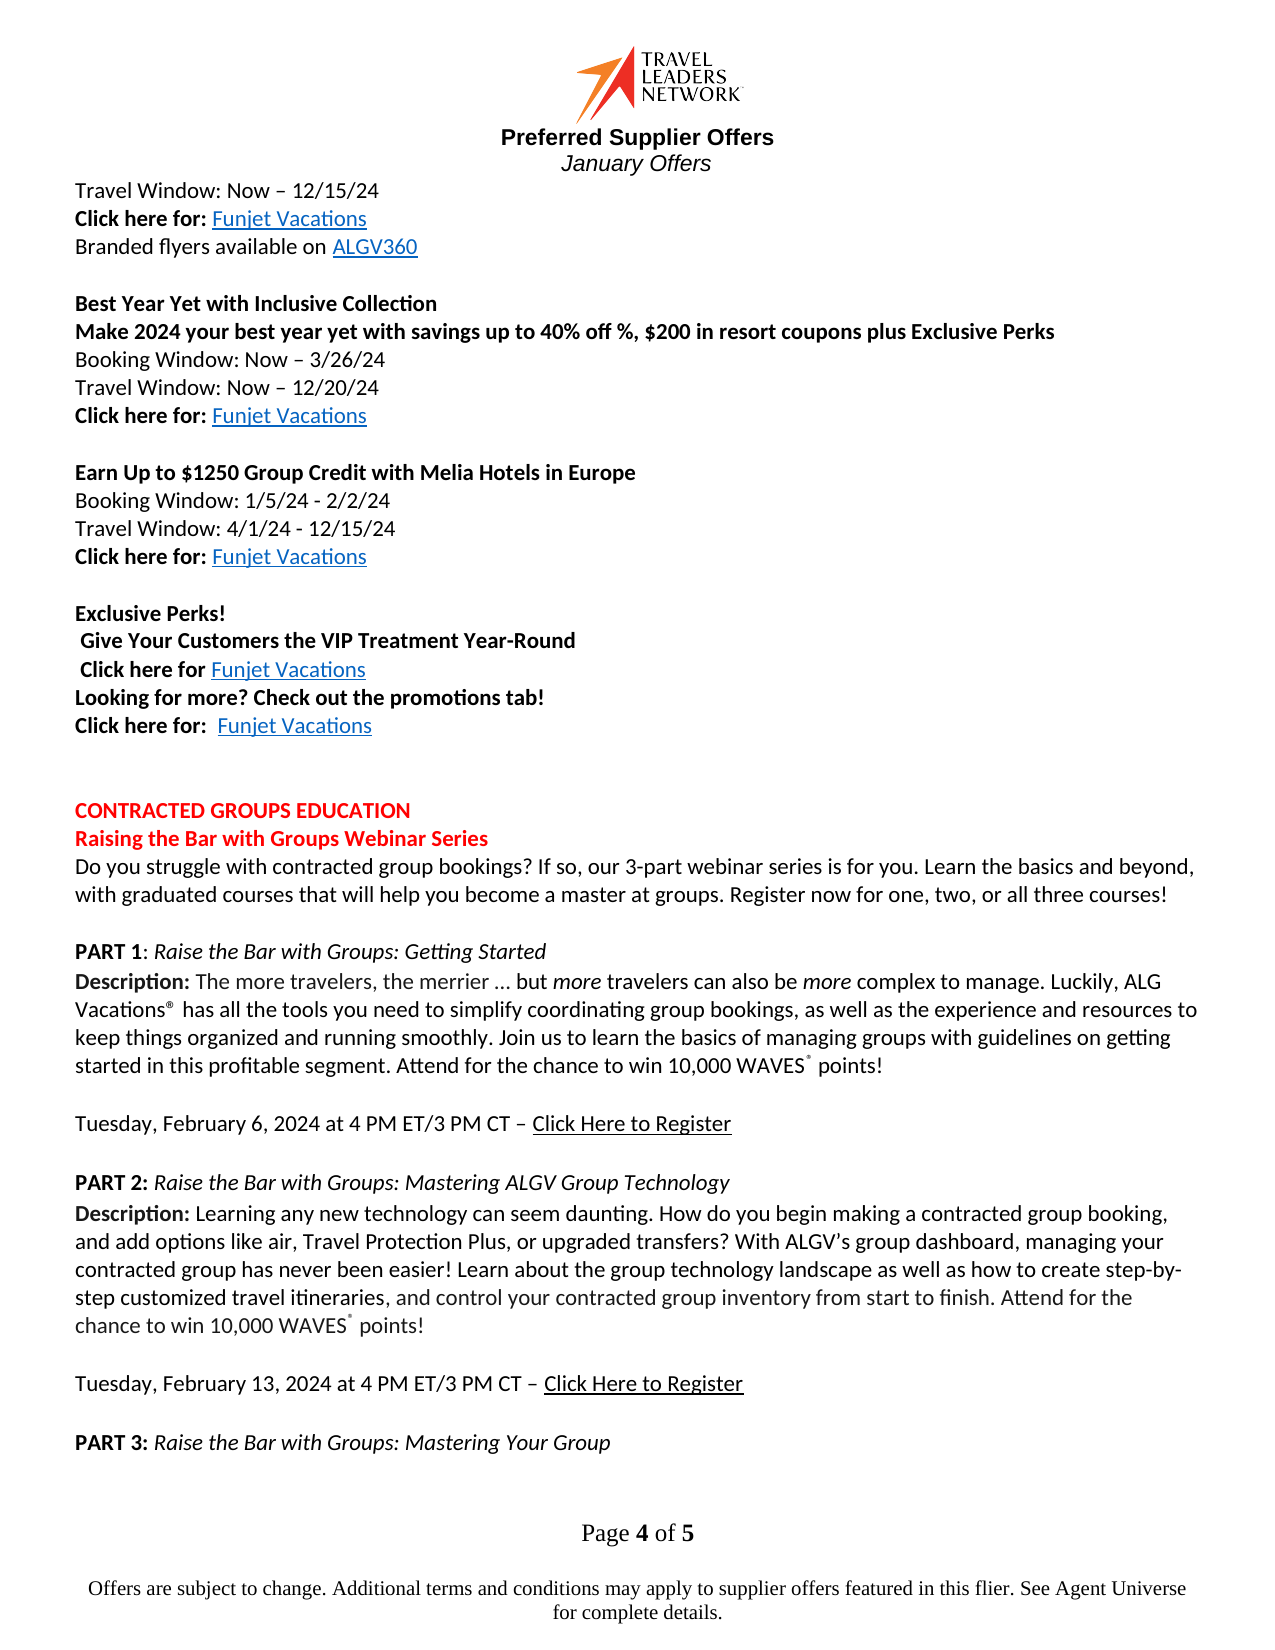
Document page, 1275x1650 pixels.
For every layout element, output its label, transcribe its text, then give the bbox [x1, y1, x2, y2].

text PART 2: Raise the Bar with Groups: Mastering ALGV Group Technology [75, 1168, 1200, 1197]
text Click here for: Funjet Vacations [75, 711, 1200, 739]
text Click here for: Funjet Vacations [75, 204, 1200, 232]
text Click here for: Funjet Vacations [75, 542, 1200, 570]
text Booking Window: 1/5/24 - 2/2/24 [75, 486, 1200, 514]
text Booking Window: Now – 3/26/24 [75, 345, 1200, 373]
text Looking for more? Check out the promotions tab! [75, 683, 1200, 711]
text Exclusive Perks! Give Your Customers the VIP Treatment Year-Round Click here for Funjet Vacations [75, 599, 1200, 683]
text Branded flyers available on ALGV360 [75, 232, 1200, 260]
text Travel Window: Now – 12/15/24 [75, 176, 1200, 204]
text Travel Window: Now – 12/20/24 [75, 373, 1200, 401]
text Tuesday, February 6, 2024 at 4 PM ET/3 PM CT – Click Here to Register [75, 1109, 1200, 1138]
text Make 2024 your best year yet with savings up to 40% off %, $200 in resort coupons plus Exclusive Perks [75, 317, 1200, 345]
text CONTRACTED GROUPS EDUCATION [75, 796, 1200, 824]
text Best Year Yet with Inclusive Collection [75, 289, 1200, 317]
text Description: Learning any new technology can seem daunting. How do you begin making a contracted group booking, and add options like air, Travel Protection Plus, or upgraded transfers? With ALGV’s group dashboard, managing your contracted group has never been easier! Learn about the group technology landscape as well as how to create step-by-step customized travel itineraries, and control your contracted group inventory from start to finish. Attend for the chance to win 10,000 WAVES® points! [75, 1199, 1200, 1339]
text Raising the Bar with Groups Webinar Series [75, 824, 1200, 852]
text Earn Up to $1250 Group Credit with Melia Hotels in Europe [75, 458, 1200, 486]
text Tuesday, February 13, 2024 at 4 PM ET/3 PM CT – Click Here to Register [75, 1369, 1200, 1397]
text Do you struggle with contracted group bookings? If so, our 3-part webinar series is for you. Learn the basics and beyond, with graduated courses that will help you become a master at groups. Register now for one, two, or all three courses! [75, 852, 1200, 908]
text Description: The more travelers, the merrier … but more travelers can also be more complex to manage. Luckily, ALG Vacations® has all the tools you need to simplify coordinating group bookings, as well as the experience and resources to keep things organized and running smoothly. Join us to learn the basics of managing groups with guidelines on getting started in this profitable segment. Attend for the chance to win 10,000 WAVES® points! [75, 967, 1200, 1079]
text PART 1: Raise the Bar with Groups: Getting Started [75, 937, 1200, 965]
text Click here for: Funjet Vacations [75, 401, 1200, 429]
text PART 3: Raise the Bar with Groups: Mastering Your Group [75, 1428, 1200, 1456]
picture [576, 46, 744, 124]
text Travel Window: 4/1/24 - 12/15/24 [75, 514, 1200, 542]
